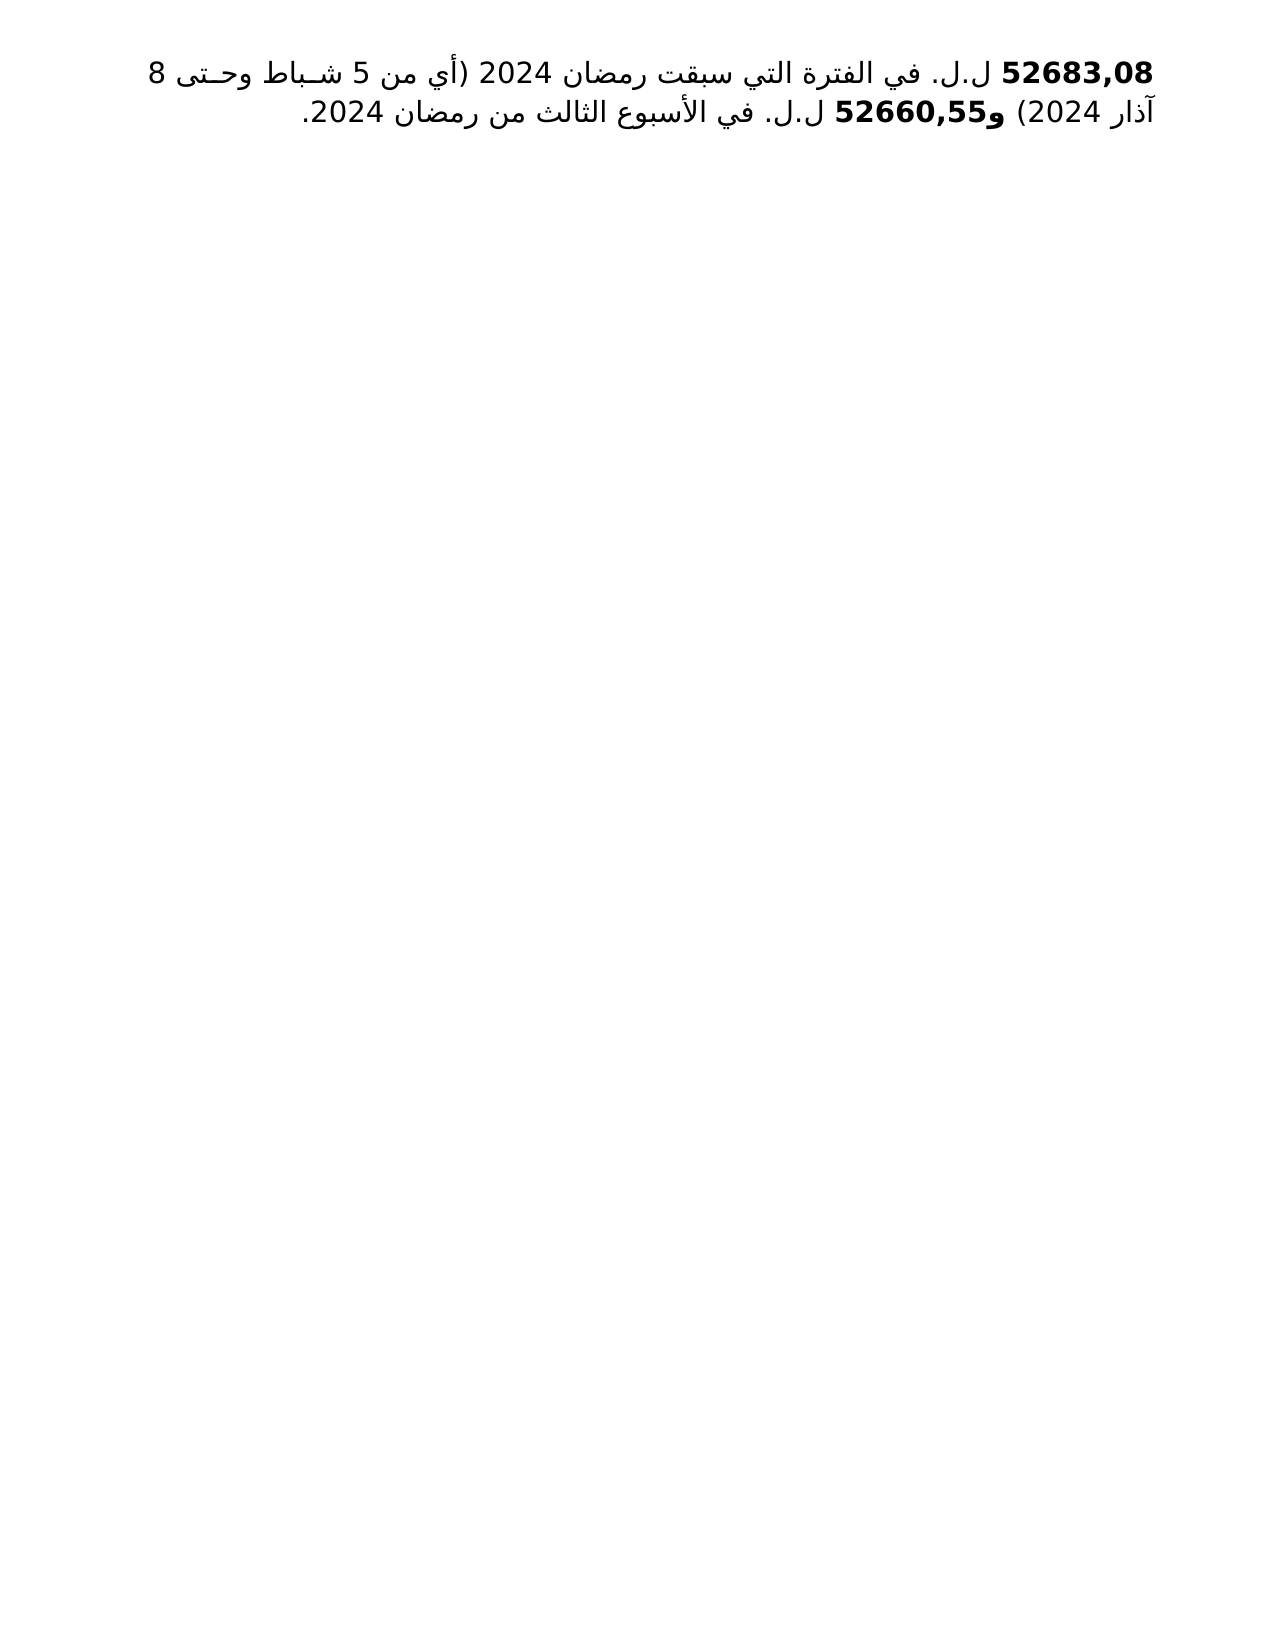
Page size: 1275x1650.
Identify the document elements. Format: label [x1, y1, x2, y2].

text [148, 56, 1154, 129]
